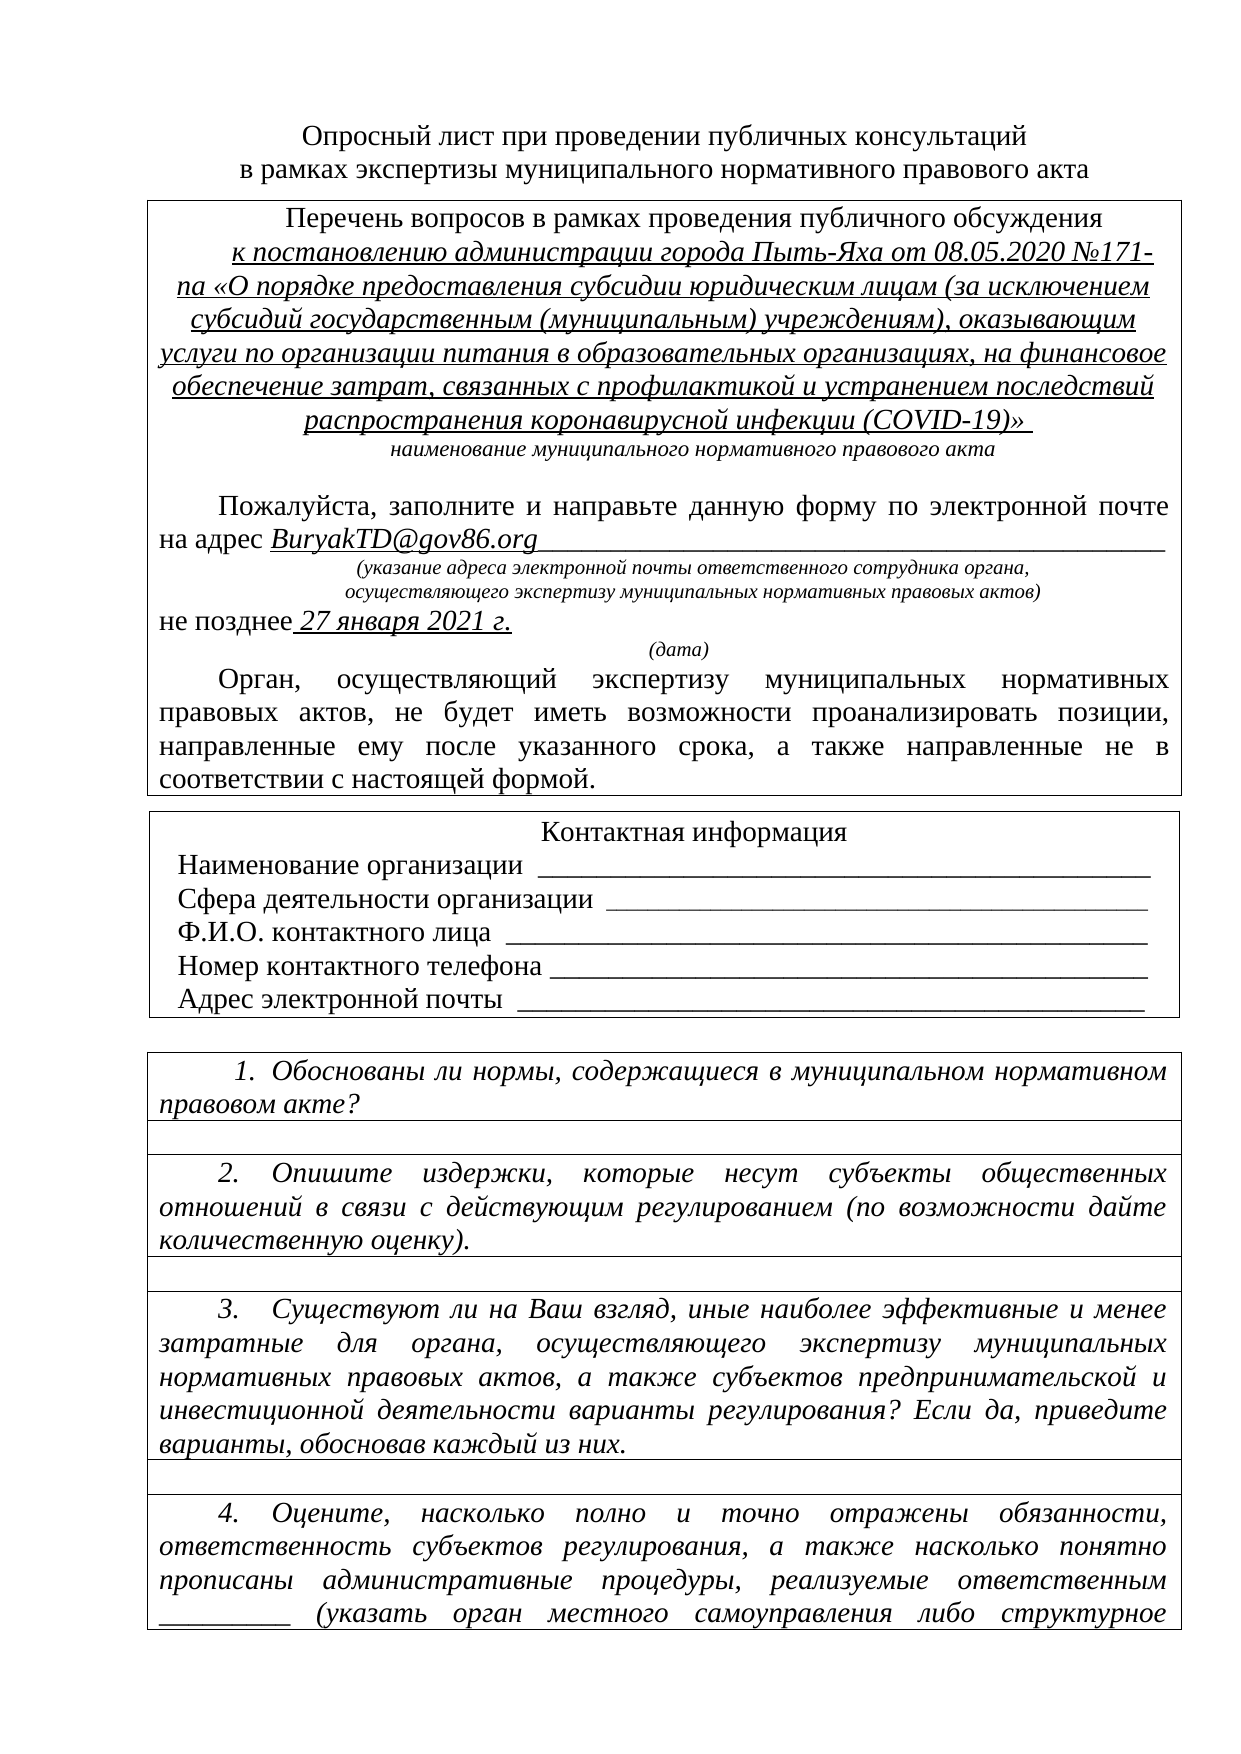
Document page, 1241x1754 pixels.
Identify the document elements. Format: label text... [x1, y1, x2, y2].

table_cell [148, 1460, 1181, 1494]
text Номер контактного телефона _________________________________________ [177, 948, 1152, 978]
text Ф.И.О. контактного лица ____________________________________________ [177, 914, 1152, 948]
table_cell Опишите издержки, которые несут субъекты общественных отношений в связи с действующим регулированием (по возможности дайте количественную оценку). [148, 1155, 1181, 1256]
table_header Перечень вопросов в рамках проведения публичного обсуждения к постановлению администрации города Пыть-Яха от 08.05.2020 №171-па «О порядке предоставления субсидии юридическим лицам (за исключением субсидий государственным (муниципальным) учреждениям), оказывающим услуги по организации питания в образовательных организациях, на финансовое обеспечение затрат, связанных с профилактикой и устранением последствий распространения коронавирусной инфекции (COVID-19)» наименование муниципального нормативного правового акта Пожалуйста, заполните и направьте данную форму по электронной почте на адрес BuryakTD@gov86.org___________________________________________ (указание адреса электронной почты ответственного сотрудника органа, осуществляющего экспертизу муниципальных нормативных правовых актов) не позднее 27 января 2021 г. (дата) Орган, осуществляющий экспертизу муниципальных нормативных правовых актов, не будет иметь возможности проанализировать позиции, направленные ему после указанного срока, а также направленные не в соответствии с настоящей формой. [148, 201, 1181, 795]
text в рамках экспертизы муниципального нормативного правового акта [177, 152, 1152, 185]
table_cell Существуют ли на Ваш взгляд, иные наиболее эффективные и менее затратные для органа, осуществляющего экспертизу муниципальных нормативных правовых актов, а также субъектов предпринимательской и инвестиционной деятельности варианты регулирования? Если да, приведите варианты, обосновав каждый из них. [148, 1292, 1181, 1459]
text Контактная информация [150, 812, 1179, 847]
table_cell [148, 1495, 1181, 1629]
text Наименование организации __________________________________________ [177, 847, 1152, 881]
text Адрес электронной почты ___________________________________________ [150, 978, 1179, 1017]
table_cell [148, 1121, 1181, 1154]
table_cell [148, 1257, 1181, 1291]
text Сфера деятельности организации ____________________________________________________ [177, 881, 1152, 914]
text Опросный лист при проведении публичных консультаций [177, 118, 1152, 152]
table_header Обоснованы ли нормы, содержащиеся в муниципальном нормативном правовом акте? [148, 1053, 1181, 1120]
